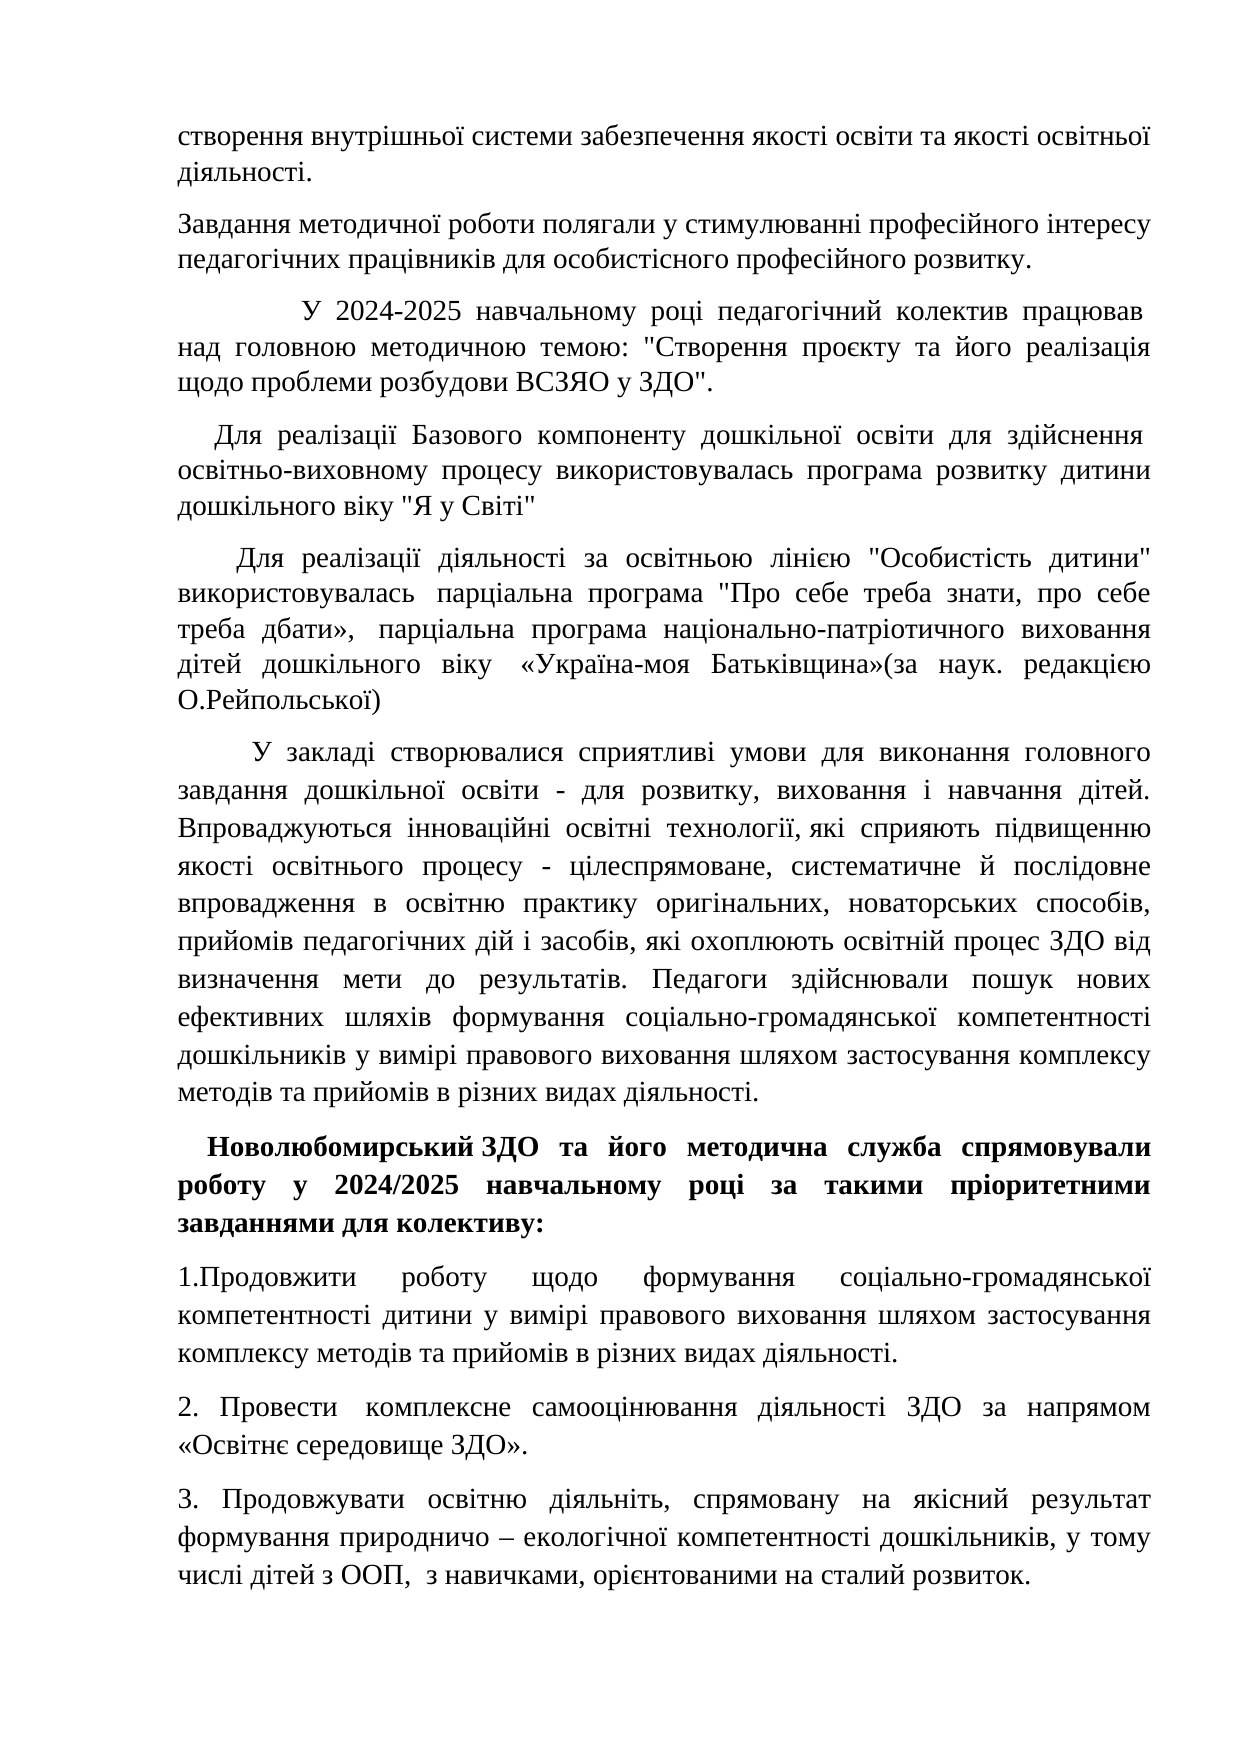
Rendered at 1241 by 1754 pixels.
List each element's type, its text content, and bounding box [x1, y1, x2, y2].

text Для реалізації діяльності за освітньою лінією "Особистість дитини" використовувалась парціальна програма "Про себе треба знати, про себе треба дбати», парціальна програма національно-патріотичного виховання дітей дошкільного віку «Україна-моя Батьківщина»(за наук. редакцією О.Рейпольської) [177, 540, 1152, 716]
text Завдання методичної роботи полягали у стимулюванні професійного інтересу педагогічних працівників для особистісного професійного розвитку. [177, 206, 1152, 275]
text 1.Продовжити роботу щодо формування соціально-громадянської компетентності дитини у вимірі правового виховання шляхом застосування комплексу методів та прийомів в різних видах діяльності. [177, 1259, 1152, 1368]
text Новолюбомирський ЗДО та його методична служба спрямовували роботу у 2024/2025 навчальному році за такими пріоритетними завданнями для колективу: [177, 1129, 1152, 1238]
text У 2024-2025 навчальному році педагогічний колектив працював над головною методичною темою: "Створення проєкту та його реалізація щодо проблеми розбудови ВСЗЯО у ЗДО". [177, 293, 1152, 398]
text 2. Провести комплексне самооцінювання діяльності ЗДО за напрямом «Освітнє середовище ЗДО». [177, 1389, 1152, 1461]
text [177, 118, 1152, 187]
text 3. Продовжувати освітню діяльніть, спрямовану на якісний результат формування природничо – екологічної компетентності дошкільників, у тому числі дітей з ООП, з навичками, орієнтованими на сталий розвиток. [177, 1482, 1152, 1591]
text Для реалізації Базового компоненту дошкільної освіти для здійснення освітньо-виховному процесу використовувалась програма розвитку дитини дошкільного віку "Я у Світі" [177, 417, 1152, 521]
text У закладі створювалися сприятливі умови для виконання головного завдання дошкільної освіти - для розвитку, виховання і навчання дітей. Впроваджуються інноваційні освітні технології, які сприяють підвищенню якості освітнього процесу - цілеспрямоване, систематичне й послідовне впровадження в освітню практику оригінальних, новаторських способів, прийомів педагогічних дій і засобів, які охоплюють освітній процес ЗДО від визначення мети до результатів. Педагоги здійснювали пошук нових ефективних шляхів формування соціально-громадянської компетентності дошкільників у вимірі правового виховання шляхом застосування комплексу методів та прийомів в різних видах діяльності. [177, 734, 1152, 1108]
